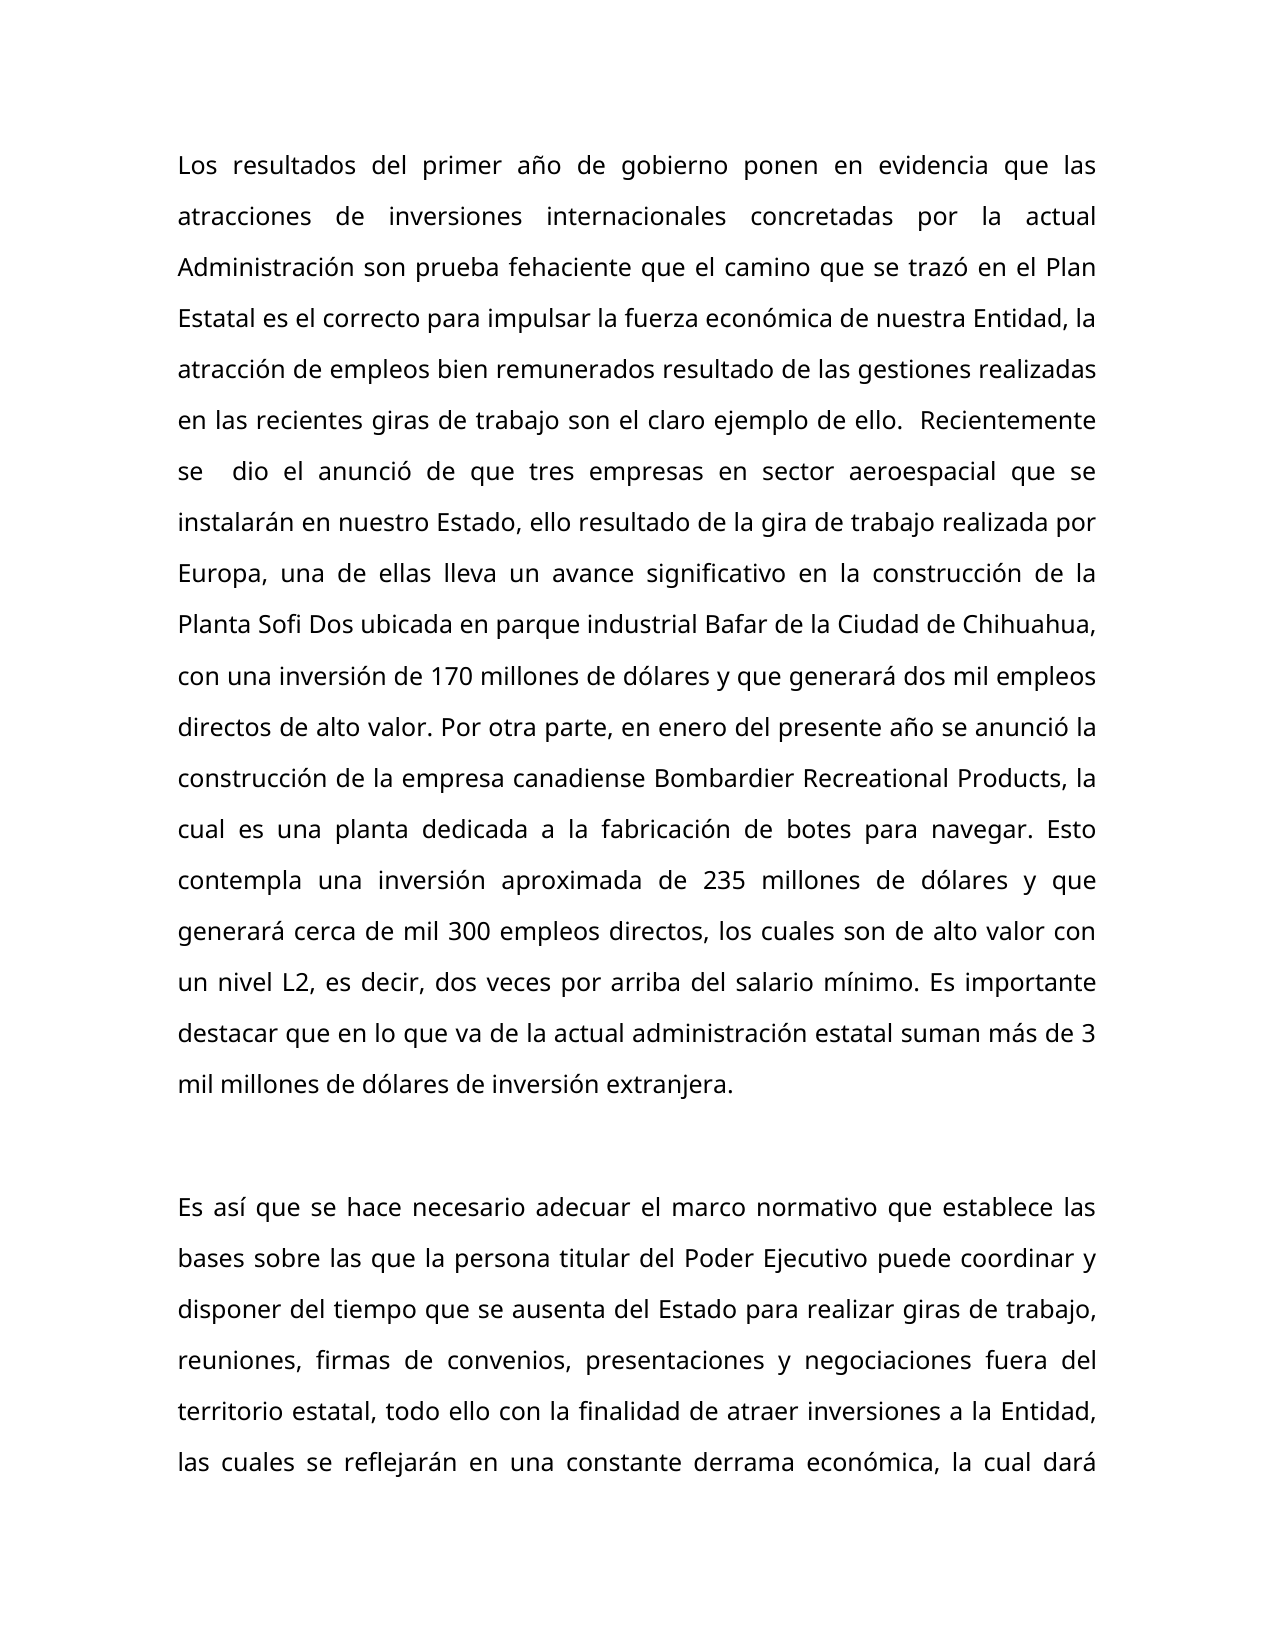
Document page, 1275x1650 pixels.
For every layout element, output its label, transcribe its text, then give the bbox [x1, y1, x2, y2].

text Los resultados del primer año de gobierno ponen en evidencia que las atracciones de inversiones internacionales concretadas por la actual Administración son prueba fehaciente que el camino que se trazó en el Plan Estatal es el correcto para impulsar la fuerza económica de nuestra Entidad, la atracción de empleos bien remunerados resultado de las gestiones realizadas en las recientes giras de trabajo son el claro ejemplo de ello. Recientemente se dio el anunció de que tres empresas en sector aeroespacial que se instalarán en nuestro Estado, ello resultado de la gira de trabajo realizada por Europa, una de ellas lleva un avance significativo en la construcción de la Planta Sofi Dos ubicada en parque industrial Bafar de la Ciudad de Chihuahua, con una inversión de 170 millones de dólares y que generará dos mil empleos directos de alto valor. Por otra parte, en enero del presente año se anunció la construcción de la empresa canadiense Bombardier Recreational Products, la cual es una planta dedicada a la fabricación de botes para navegar. Esto contempla una inversión aproximada de 235 millones de dólares y que generará cerca de mil 300 empleos directos, los cuales son de alto valor con un nivel L2, es decir, dos veces por arriba del salario mínimo. Es importante destacar que en lo que va de la actual administración estatal suman más de 3 mil millones de dólares de inversión extranjera. [177, 148, 1098, 1101]
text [177, 1189, 1098, 1479]
